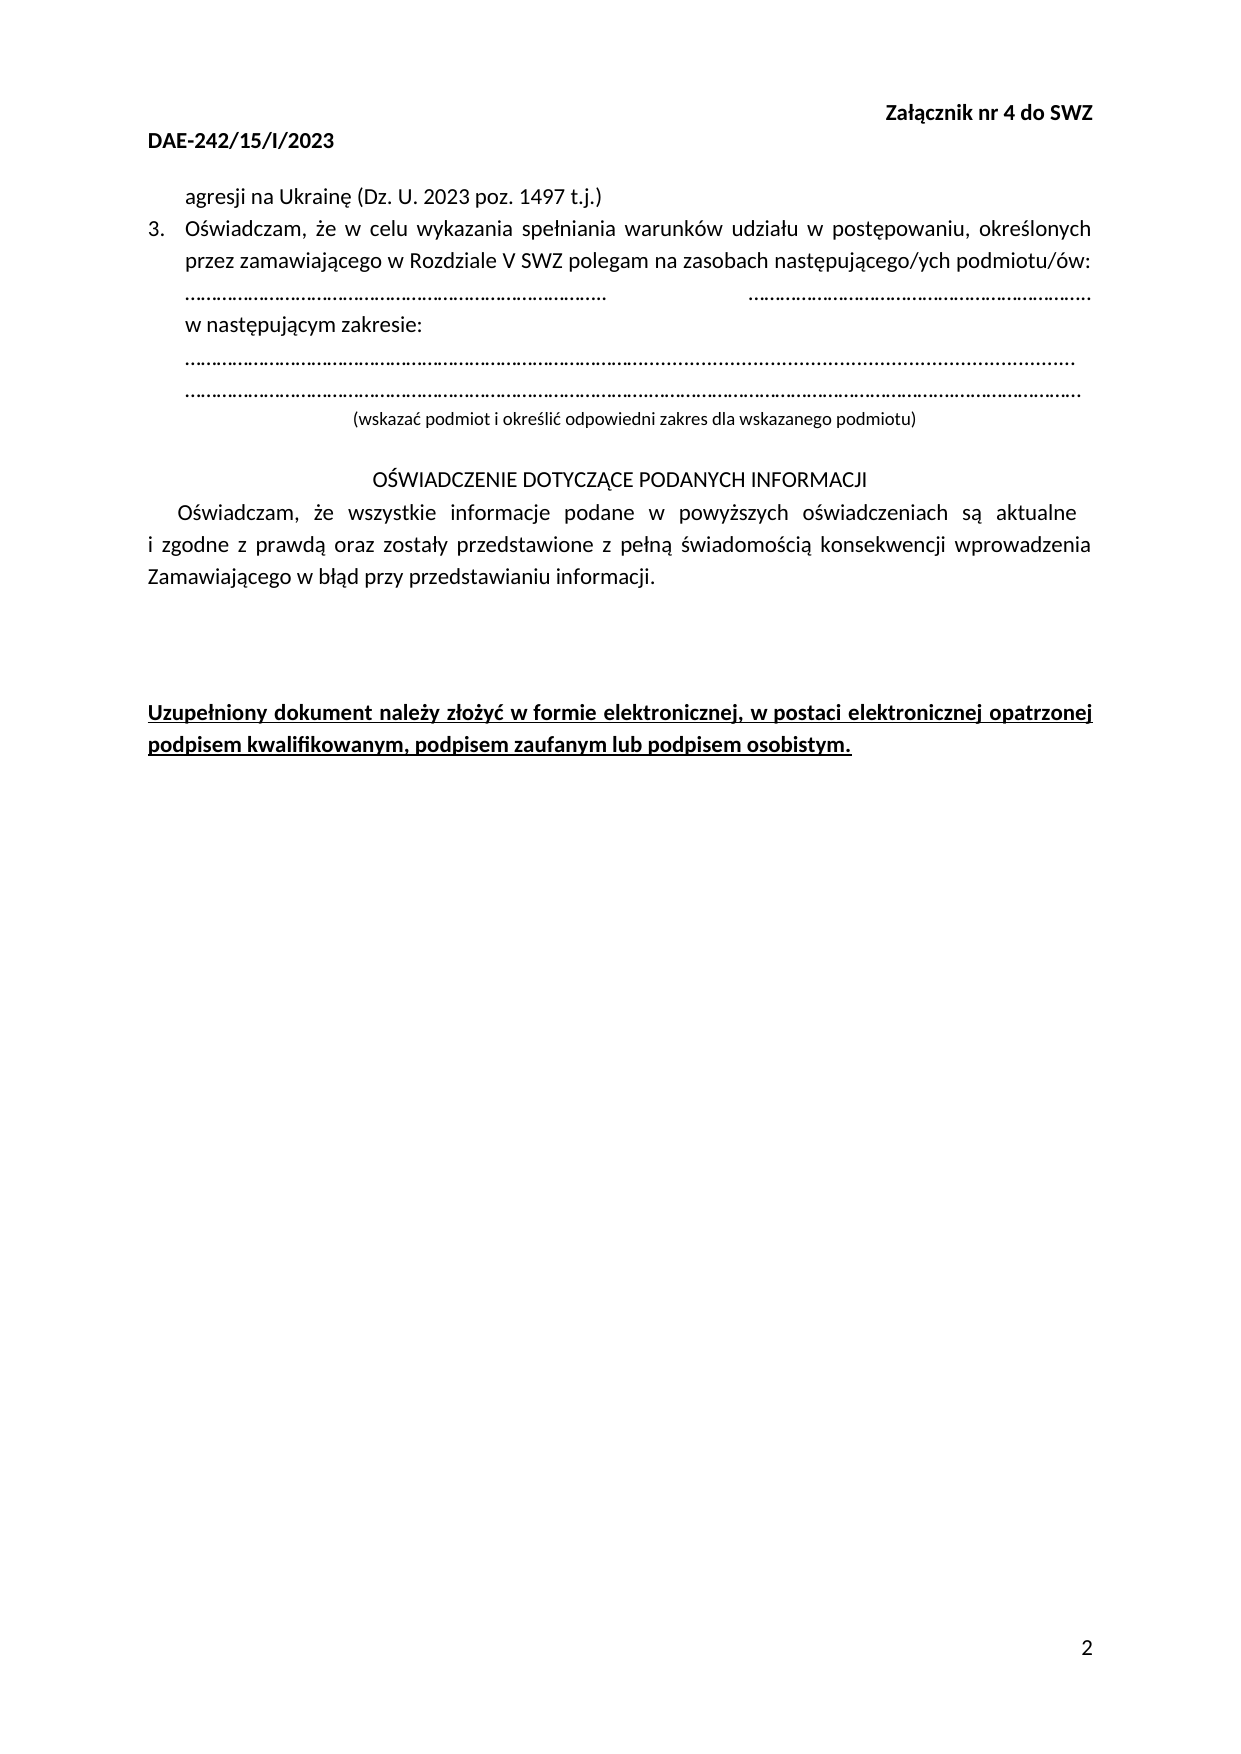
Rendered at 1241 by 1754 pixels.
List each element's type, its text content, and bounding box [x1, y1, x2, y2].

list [148, 182, 1093, 210]
text Uzupełniony dokument należy złożyć w formie elektronicznej, w postaci elektronicznej opatrzonej podpisem kwalifikowanym, podpisem zaufanym lub podpisem osobistym. [148, 723, 1093, 758]
text OŚWIADCZENIE DOTYCZĄCE PODANYCH INFORMACJI [148, 466, 1093, 494]
list Oświadczam, że w celu wykazania spełniania warunków udziału w postępowaniu, określonych przez zamawiającego w Rozdziale V SWZ polegam na zasobach następującego/ych podmiotu/ów:…………………………………………………………………….. ……………………………………………………….. w następującym zakresie: [148, 214, 1093, 338]
text Uzupełniony dokument należy złożyć w formie elektronicznej, w postaci elektronicznej opatrzonej podpisem kwalifikowanym, podpisem zaufanym lub podpisem osobistym. [148, 698, 1093, 722]
list ……………………………………………………………………………........................................................................... …………………………………………………………………………….………………………………………………….…………………… [185, 343, 1093, 403]
text (wskazać podmiot i określić odpowiedni zakres dla wskazanego podmiotu) [148, 407, 1093, 430]
text Oświadczam, że wszystkie informacje podane w powyższych oświadczeniach są aktualne i zgodne z prawdą oraz zostały przedstawione z pełną świadomością konsekwencji wprowadzenia Zamawiającego w błąd przy przedstawianiu informacji. [148, 498, 1093, 590]
